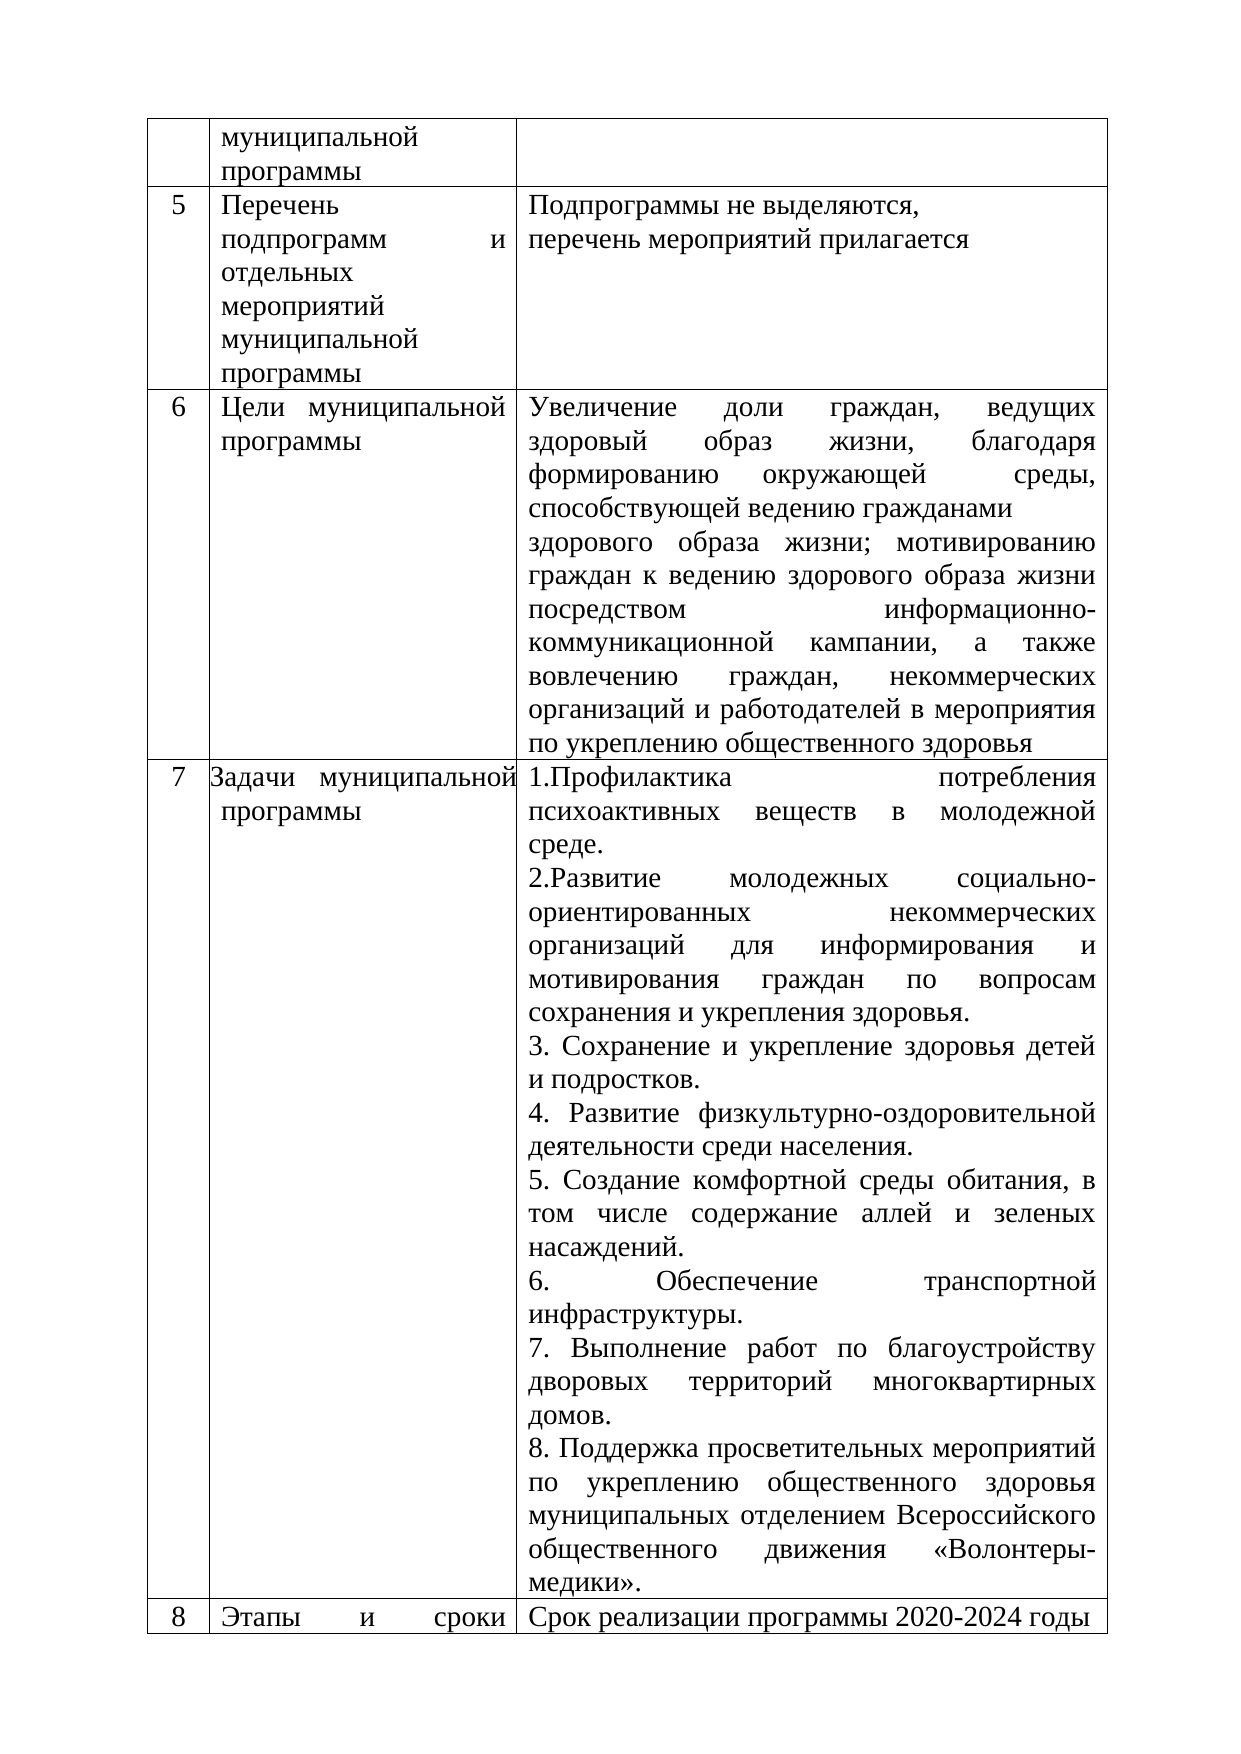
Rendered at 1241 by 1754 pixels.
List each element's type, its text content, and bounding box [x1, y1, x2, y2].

table_cell Задачи муниципальной программы [210, 760, 516, 1598]
table_cell 5 [148, 187, 209, 388]
table_cell 6 [148, 390, 209, 758]
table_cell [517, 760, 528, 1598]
table_cell Подпрограммы не выделяются, перечень мероприятий прилагается [517, 187, 1107, 388]
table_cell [517, 119, 1107, 186]
table_cell 4 [148, 119, 209, 186]
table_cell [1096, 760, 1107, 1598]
table_cell Увеличение доли граждан, ведущих здоровый образ жизни, благодаря формированию окружающей среды, способствующей ведению гражданами здорового образа жизни; мотивированию граждан к ведению здорового образа жизни посредством информационно-коммуникационной кампании, а также вовлечению граждан, некоммерческих организаций и работодателей в мероприятия по укреплению общественного здоровья [517, 390, 1107, 758]
table_cell 7 [148, 760, 209, 1598]
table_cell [517, 1599, 1107, 1633]
table_cell Цели муниципальной программы [210, 390, 516, 758]
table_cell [210, 119, 516, 186]
table_cell 8 [148, 1599, 209, 1633]
table_cell Перечень подпрограмм и отдельных мероприятий муниципальной программы [210, 187, 516, 388]
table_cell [210, 1599, 516, 1633]
